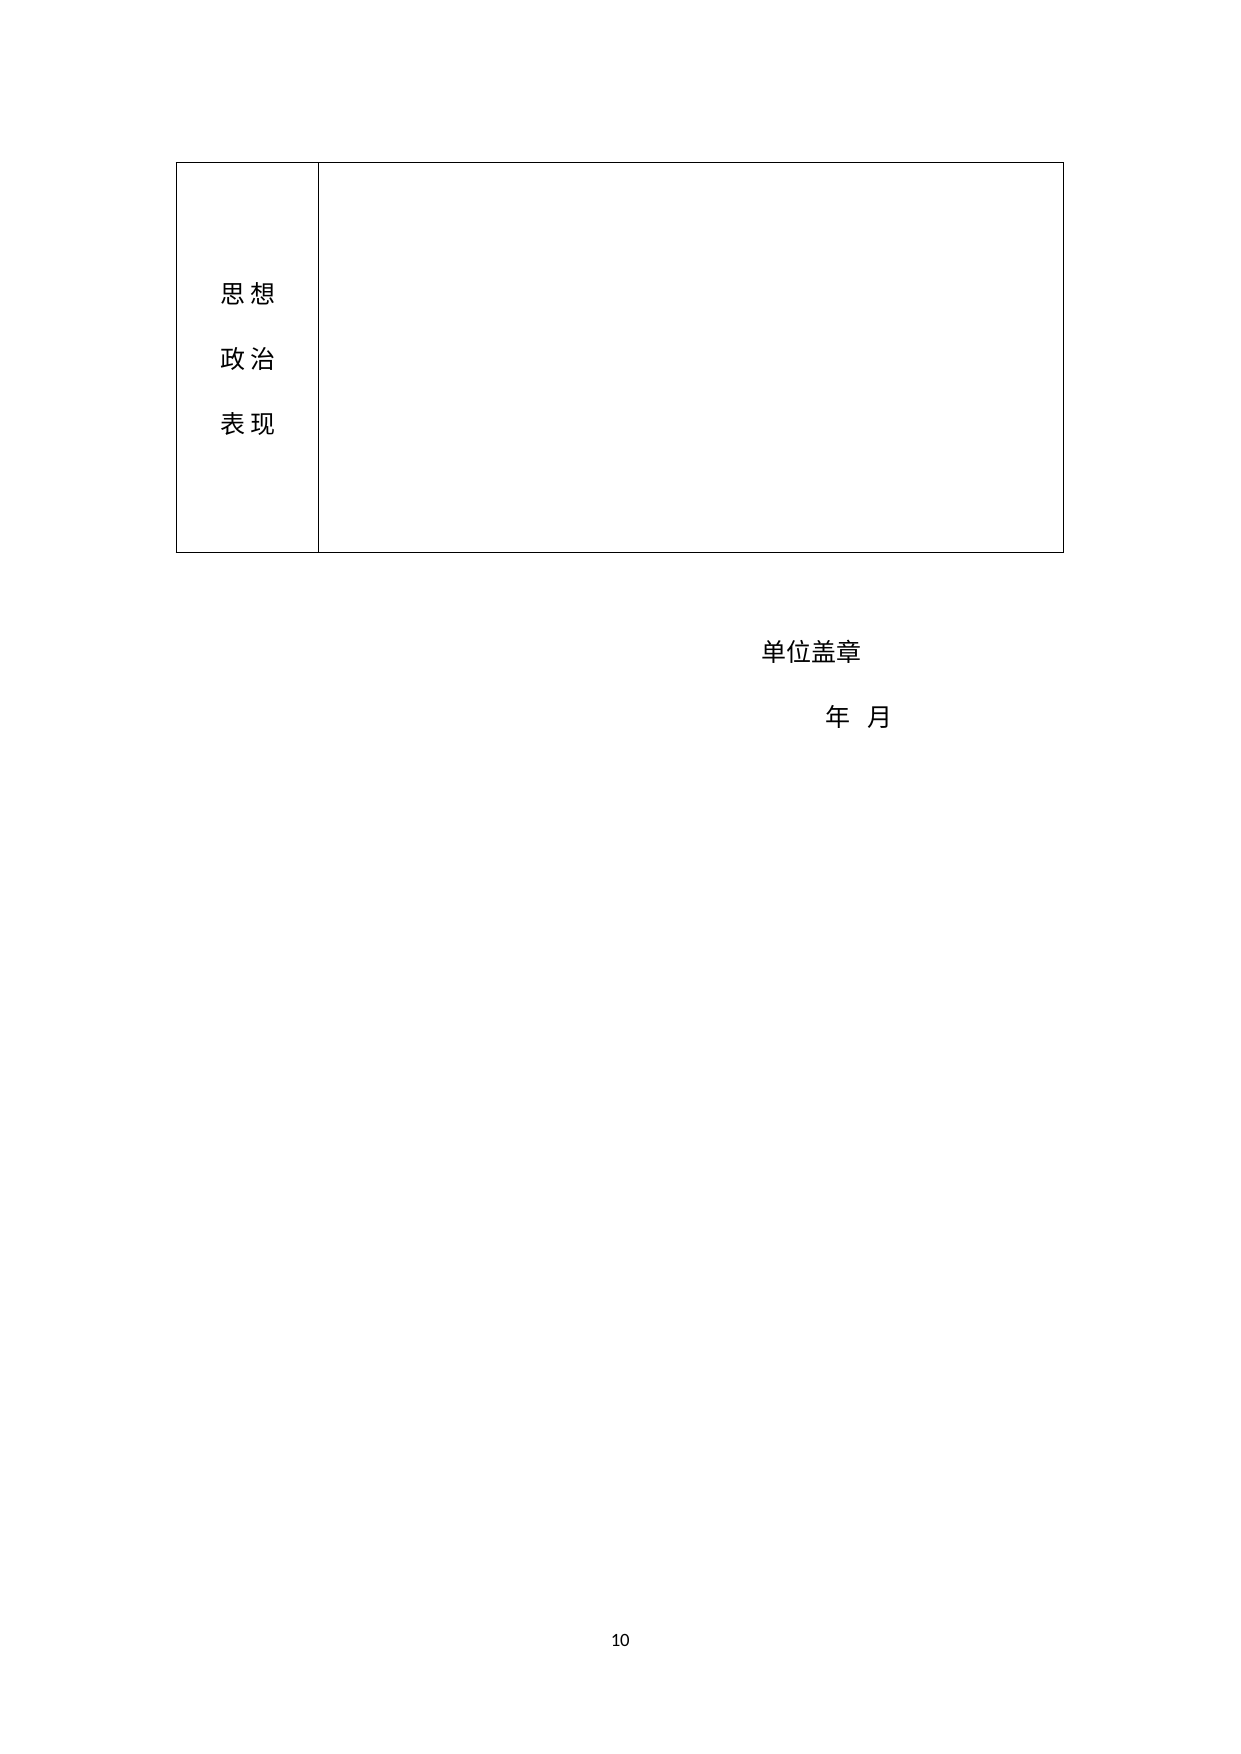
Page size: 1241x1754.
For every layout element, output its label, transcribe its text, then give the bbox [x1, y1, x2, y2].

table_cell [319, 163, 1063, 552]
text 单位盖章 [662, 618, 1053, 683]
table_cell 思 想 政 治 表 现 [177, 163, 318, 552]
text 年 月 [187, 683, 1053, 748]
